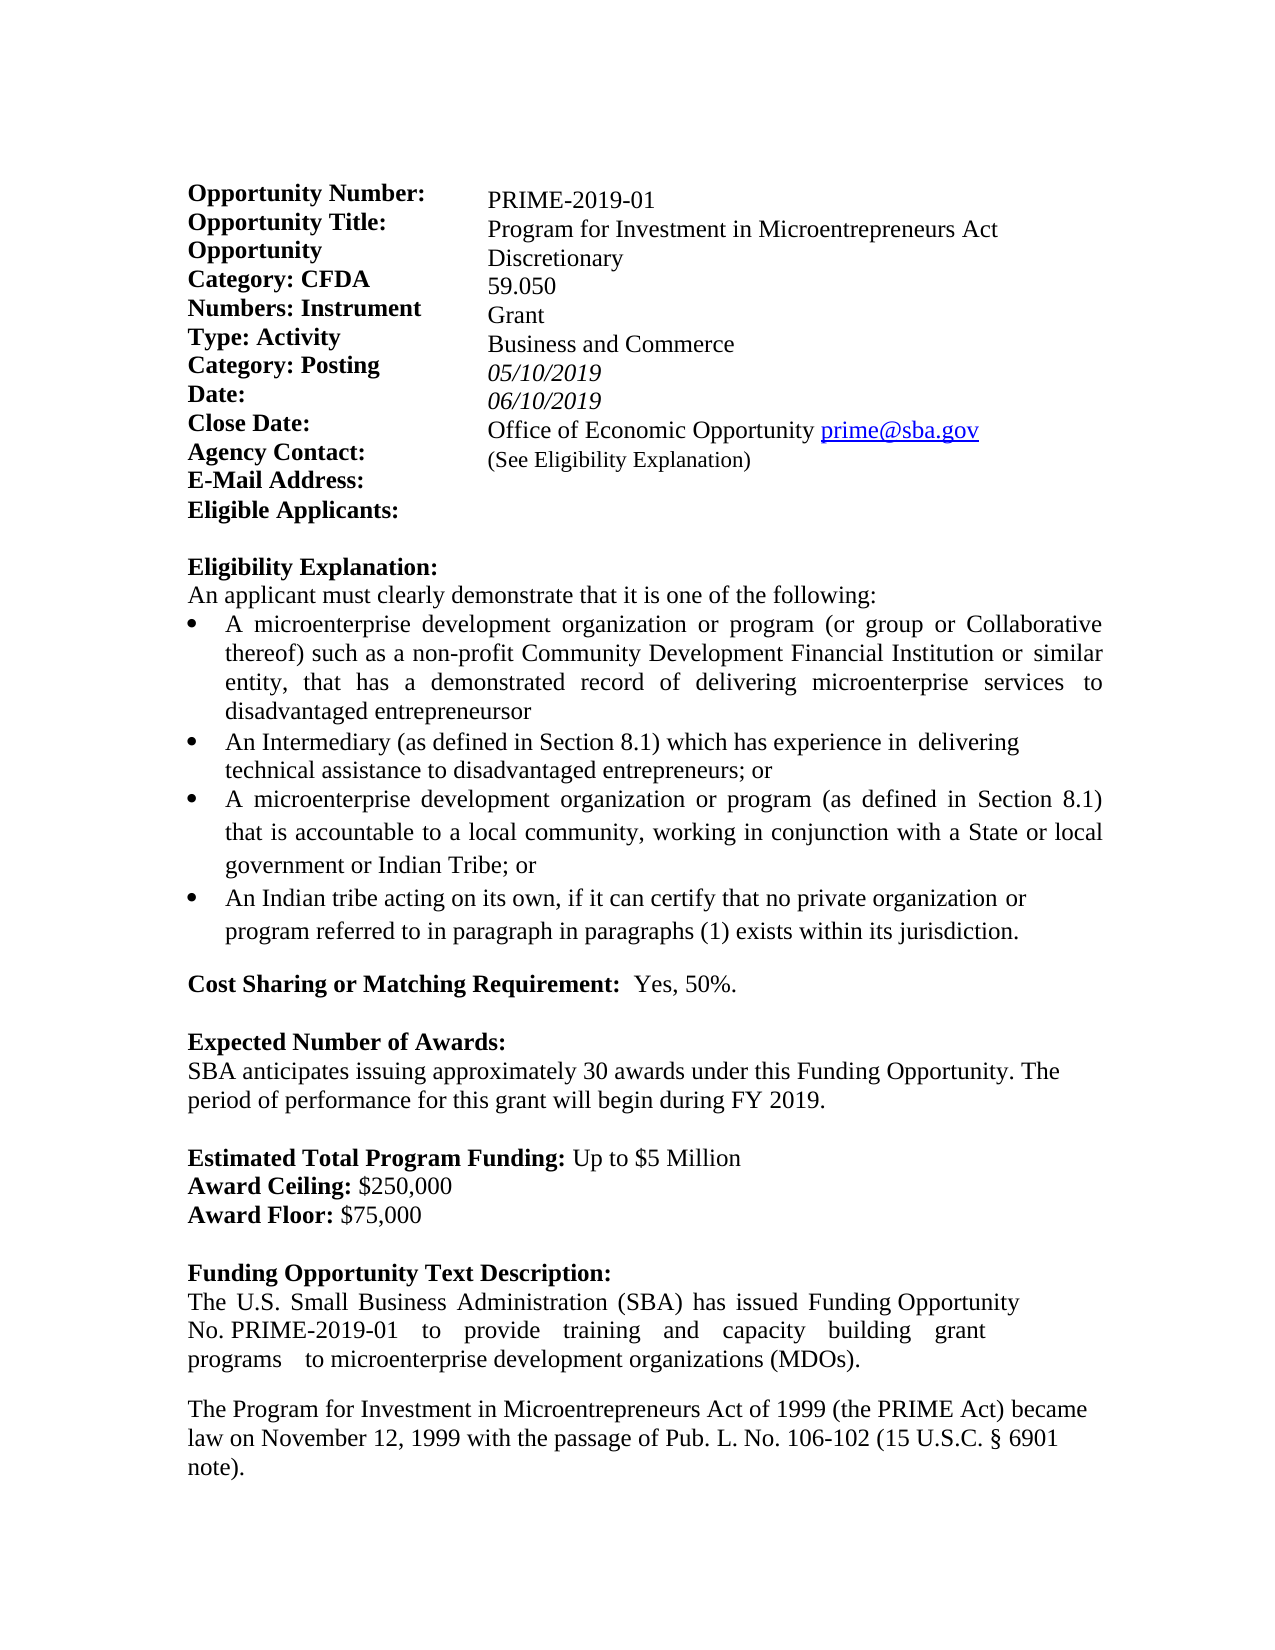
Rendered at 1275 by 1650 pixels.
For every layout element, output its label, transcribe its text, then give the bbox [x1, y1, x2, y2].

text An applicant must clearly demonstrate that it is one of the following: [187, 581, 1102, 609]
list A microenterprise development organization or program (as defined in Section 8.1) that is accountable to a local community, working in conjunction with a State or local government or Indian Tribe; or [187, 784, 1103, 879]
text Close Date: Agency Contact: E-Mail Address: [187, 408, 366, 494]
subtitle Eligibility Explanation: [187, 552, 1102, 581]
text Estimated Total Program Funding: Up to $5 Million [187, 1143, 1102, 1171]
text Award Floor: $75,000 [187, 1200, 1102, 1229]
text Grant [487, 300, 1114, 329]
text Program for Investment in Microentrepreneurs Act Discretionary [487, 214, 1114, 271]
list An Indian tribe acting on its own, if it can certify that no private organization or program referred to in paragraph in paragraphs (1) exists within its jurisdiction. [187, 883, 1102, 944]
subtitle Funding Opportunity Text Description: [187, 1258, 1102, 1287]
text Office of Economic Opportunity prime@sba.gov [487, 415, 1114, 444]
text Eligible Applicants: [187, 495, 435, 523]
text 59.050 [487, 271, 1114, 300]
text SBA anticipates issuing approximately 30 awards under this Funding Opportunity. The period of performance for this grant will begin during FY 2019. [187, 1057, 1102, 1114]
list A microenterprise development organization or program (or group or Collaborative thereof) such as a non-profit Community Development Financial Institution or similar entity, that has a demonstrated record of delivering microenterprise services to disadvantaged entrepreneursor [187, 609, 1103, 724]
subtitle Cost Sharing or Matching Requirement: Yes, 50%. [187, 969, 1102, 998]
list An Intermediary (as defined in Section 8.1) which has experience in delivering technical assistance to disadvantaged entrepreneurs; or [187, 727, 1102, 784]
text (See Eligibility Explanation) [487, 446, 1114, 472]
text The U.S. Small Business Administration (SBA) has issued Funding Opportunity No. PRIME-2019-01 to provide training and capacity building grant programs to microenterprise development organizations (MDOs). [187, 1287, 1057, 1373]
text PRIME-2019-01 [487, 185, 1114, 214]
text Award Ceiling: $250,000 [187, 1171, 1102, 1200]
text Expected Number of Awards: [187, 1028, 1102, 1056]
text Business and Commerce [487, 329, 778, 358]
text 05/10/2019 [487, 358, 778, 386]
subtitle Opportunity Number: Opportunity Title: Opportunity Category: CFDA Numbers: Instrument Type: Activity Category: Posting Date: [187, 178, 435, 408]
text 06/10/2019 [487, 386, 1114, 415]
text The Program for Investment in Microentrepreneurs Act of 1999 (the PRIME Act) became law on November 12, 1999 with the passage of Pub. L. No. 106-102 (15 U.S.C. § 6901 note). [187, 1394, 1102, 1481]
